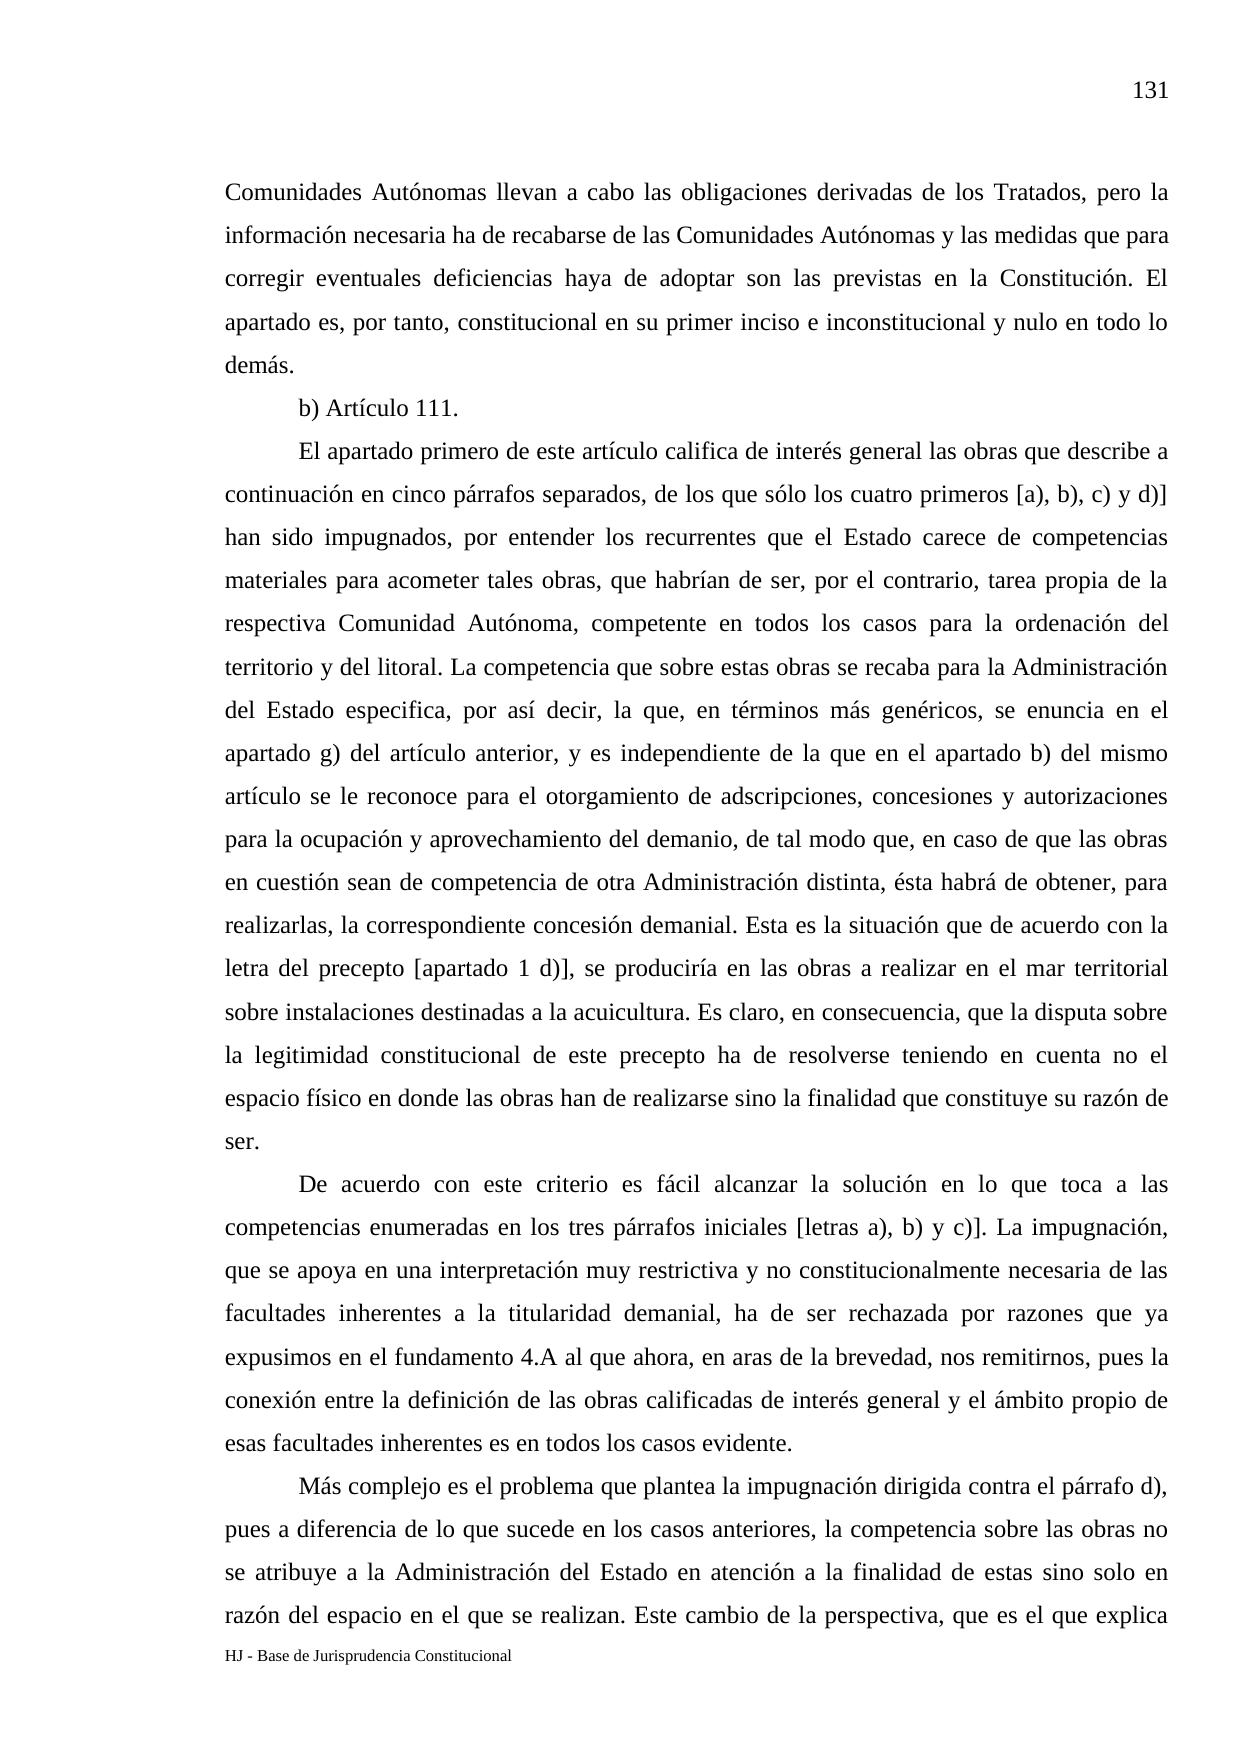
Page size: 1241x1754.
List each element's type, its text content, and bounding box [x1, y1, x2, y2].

text El apartado primero de este artículo califica de interés general las obras que describe a continuación en cinco párrafos separados, de los que sólo los cuatro primeros [a), b), c) y d)] han sido impugnados, por entender los recurrentes que el Estado carece de competencias materiales para acometer tales obras, que habrían de ser, por el contrario, tarea propia de la respectiva Comunidad Autónoma, competente en todos los casos para la ordenación del territorio y del litoral. La competencia que sobre estas obras se recaba para la Administración del Estado especifica, por así decir, la que, en términos más genéricos, se enuncia en el apartado g) del artículo anterior, y es independiente de la que en el apartado b) del mismo artículo se le reconoce para el otorgamiento de adscripciones, concesiones y autorizaciones para la ocupación y aprovechamiento del demanio, de tal modo que, en caso de que las obras en cuestión sean de competencia de otra Administración distinta, ésta habrá de obtener, para realizarlas, la correspondiente concesión demanial. Esta es la situación que de acuerdo con la letra del precepto [apartado 1 d)], se produciría en las obras a realizar en el mar territorial sobre instalaciones destinadas a la acuicultura. Es claro, en consecuencia, que la disputa sobre la legitimidad constitucional de este precepto ha de resolverse teniendo en cuenta no el espacio físico en donde las obras han de realizarse sino la finalidad que constituye su razón de ser. [224, 436, 1169, 1155]
text b) Artículo 111. [224, 393, 1169, 422]
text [224, 1471, 1169, 1629]
text De acuerdo con este criterio es fácil alcanzar la solución en lo que toca a las competencias enumeradas en los tres párrafos iniciales [letras a), b) y c)]. La impugnación, que se apoya en una interpretación muy restrictiva y no constitucionalmente necesaria de las facultades inherentes a la titularidad demanial, ha de ser rechazada por razones que ya expusimos en el fundamento 4.A al que ahora, en aras de la brevedad, nos remitirnos, pues la conexión entre la definición de las obras calificadas de interés general y el ámbito propio de esas facultades inherentes es en todos los casos evidente. [224, 1169, 1169, 1457]
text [224, 177, 1169, 378]
